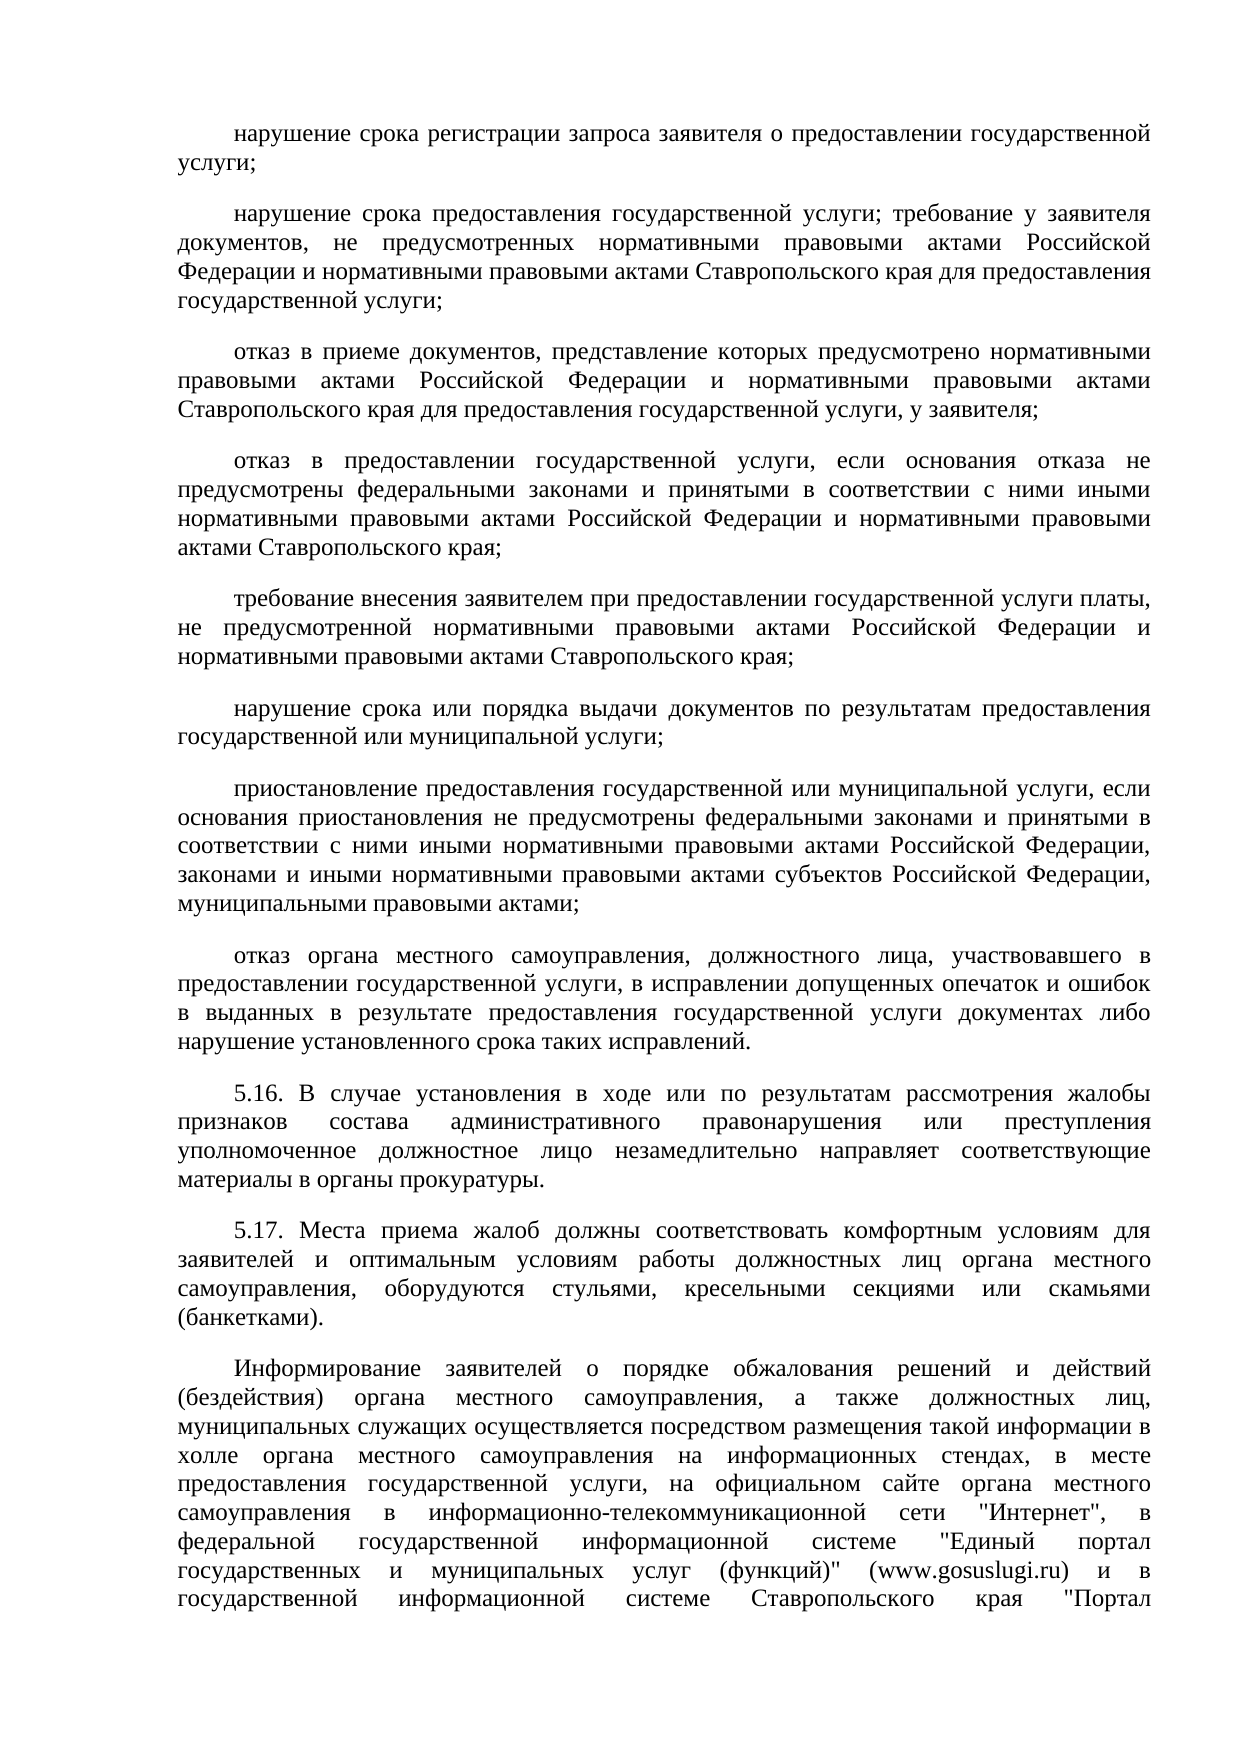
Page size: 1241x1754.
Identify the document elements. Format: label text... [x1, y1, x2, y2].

text отказ в предоставлении государственной услуги, если основания отказа не предусмотрены федеральными законами и принятыми в соответствии с ними иными нормативными правовыми актами Российской Федерации и нормативными правовыми актами Ставропольского края; [177, 446, 1152, 561]
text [177, 1353, 1152, 1612]
text требование внесения заявителем при предоставлении государственной услуги платы, не предусмотренной нормативными правовыми актами Российской Федерации и нормативными правовыми актами Ставропольского края; [177, 583, 1152, 670]
text нарушение срока регистрации запроса заявителя о предоставлении государственной услуги; [177, 118, 1152, 176]
text отказ органа местного самоуправления, должностного лица, участвовавшего в предоставлении государственной услуги, в исправлении допущенных опечаток и ошибок в выданных в результате предоставления государственной услуги документах либо нарушение установленного срока таких исправлений. [177, 940, 1152, 1055]
text нарушение срока или порядка выдачи документов по результатам предоставления государственной или муниципальной услуги; [177, 693, 1152, 750]
text отказ в приеме документов, представление которых предусмотрено нормативными правовыми актами Российской Федерации и нормативными правовыми актами Ставропольского края для предоставления государственной услуги, у заявителя; [177, 336, 1152, 423]
text приостановление предоставления государственной или муниципальной услуги, если основания приостановления не предусмотрены федеральными законами и принятыми в соответствии с ними иными нормативными правовыми актами Российской Федерации, законами и иными нормативными правовыми актами субъектов Российской Федерации, муниципальными правовыми актами; [177, 773, 1152, 917]
text нарушение срока предоставления государственной услуги; требование у заявителя документов, не предусмотренных нормативными правовыми актами Российской Федерации и нормативными правовыми актами Ставропольского края для предоставления государственной услуги; [177, 198, 1152, 313]
text 5.16. В случае установления в ходе или по результатам рассмотрения жалобы признаков состава административного правонарушения или преступления уполномоченное должностное лицо незамедлительно направляет соответствующие материалы в органы прокуратуры. [177, 1078, 1152, 1193]
text 5.17. Места приема жалоб должны соответствовать комфортным условиям для заявителей и оптимальным условиям работы должностных лиц органа местного самоуправления, оборудуются стульями, кресельными секциями или скамьями (банкетками). [177, 1216, 1152, 1331]
